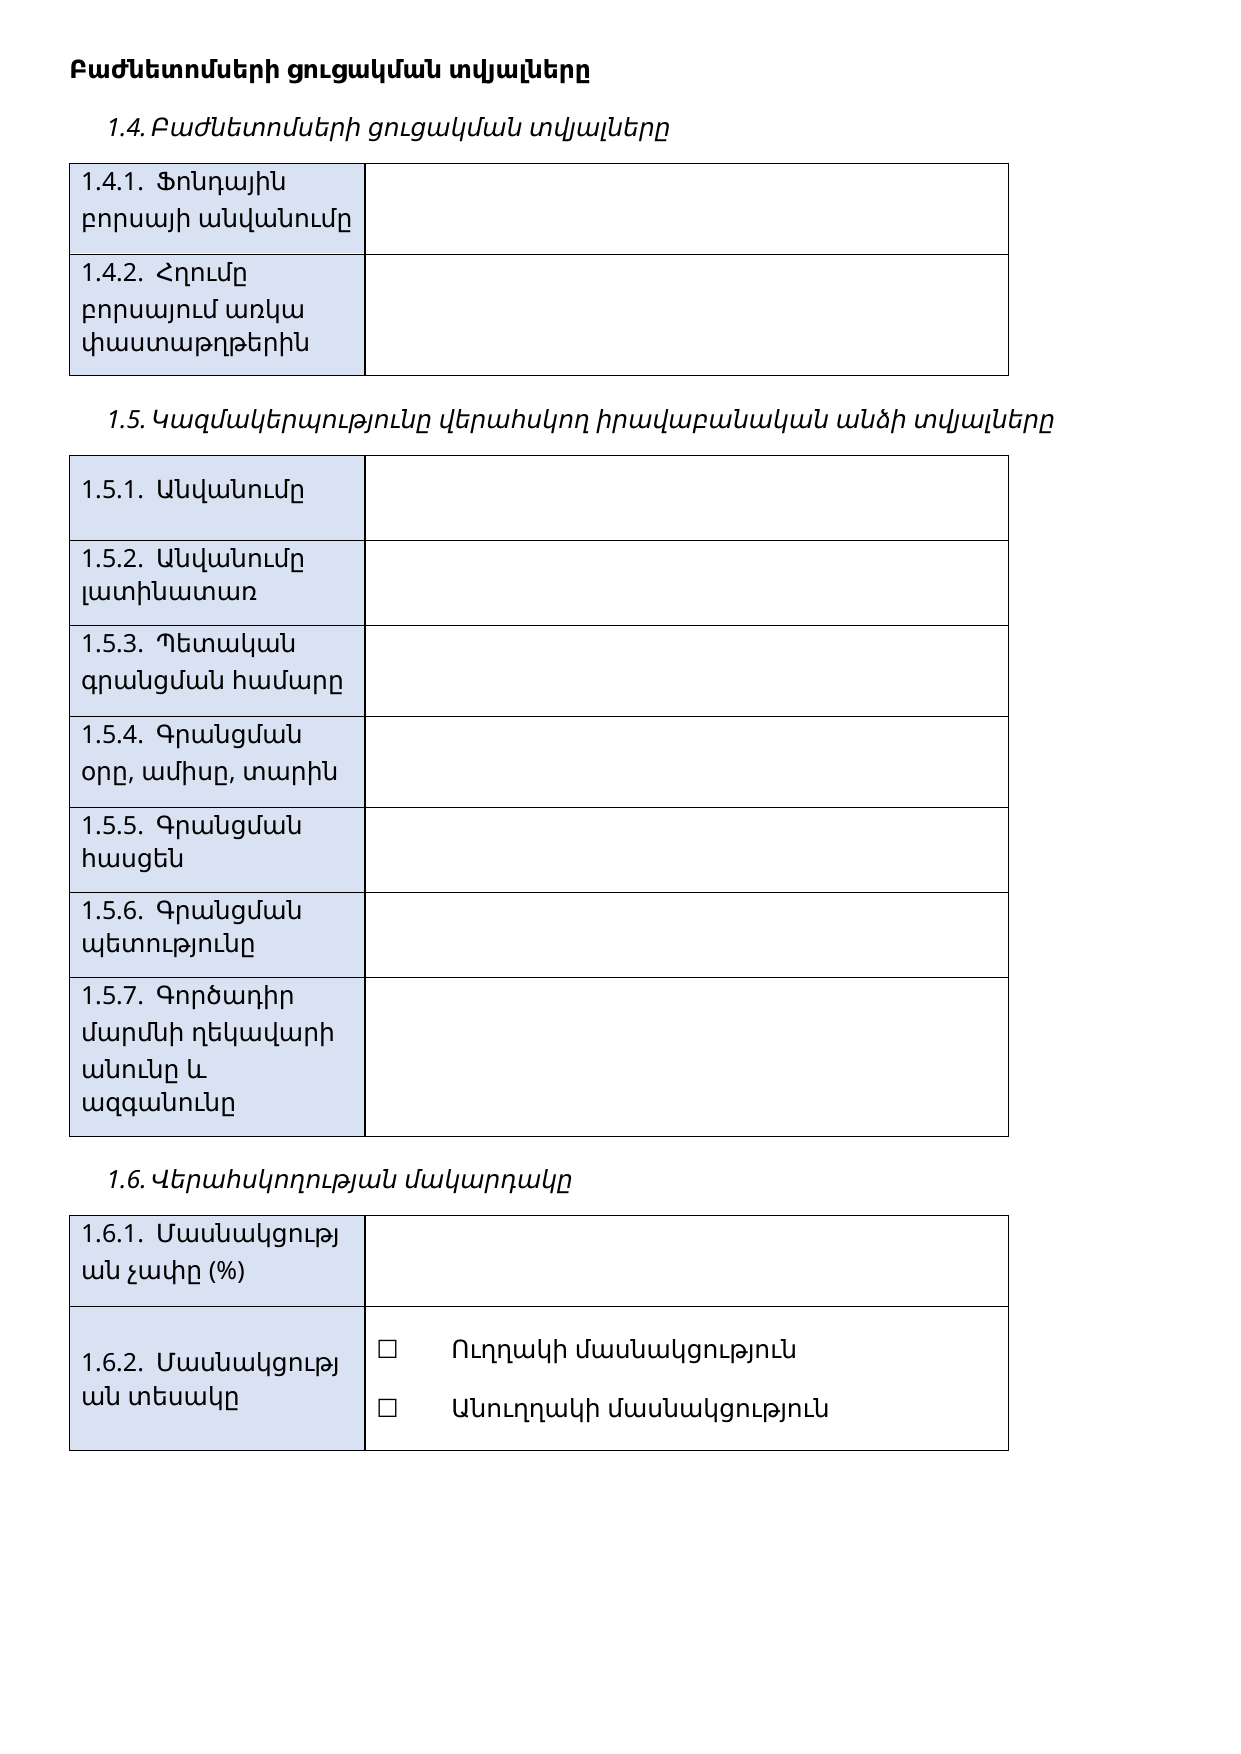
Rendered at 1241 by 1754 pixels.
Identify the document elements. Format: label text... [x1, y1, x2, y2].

table_cell Անվանումը լատինատառ [70, 541, 364, 625]
table_header [366, 164, 1008, 253]
table_header Ֆոնդային բորսայի անվանումը [70, 164, 364, 253]
table_cell Գործադիր մարմնի ղեկավարի անունը և ազգանունը [70, 978, 364, 1136]
table_header [366, 1216, 1008, 1306]
table_header Անվանումը [70, 456, 364, 540]
list Կազմակերպությունը վերահսկող իրավաբանական անձի տվյալները [106, 401, 1167, 436]
table_cell [366, 626, 1008, 716]
table_cell [366, 717, 1008, 807]
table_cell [366, 1307, 1008, 1450]
table_cell Պետական գրանցման համարը [70, 626, 364, 716]
table_cell [366, 808, 1008, 892]
table_cell Հղումը բորսայում առկա փաստաթղթերին [70, 255, 364, 375]
table_cell [366, 893, 1008, 977]
table_cell Գրանցման հասցեն [70, 808, 364, 892]
table_cell Մասնակցության տեսակը [70, 1307, 364, 1450]
table_cell Գրանցման օրը, ամիսը, տարին [70, 717, 364, 807]
table_cell [366, 541, 1008, 625]
list Վերահսկողության մակարդակը [106, 1162, 1167, 1196]
list Բաժնետոմսերի ցուցակման տվյալները [106, 109, 1167, 143]
table_header Մասնակցության չափը (%) [70, 1216, 364, 1306]
table_cell [366, 255, 1008, 375]
table_cell [366, 978, 1008, 1136]
table_header [366, 456, 1008, 540]
text Բաժնետոմսերի ցուցակման տվյալները [69, 56, 1167, 84]
table_cell Գրանցման պետությունը [70, 893, 364, 977]
